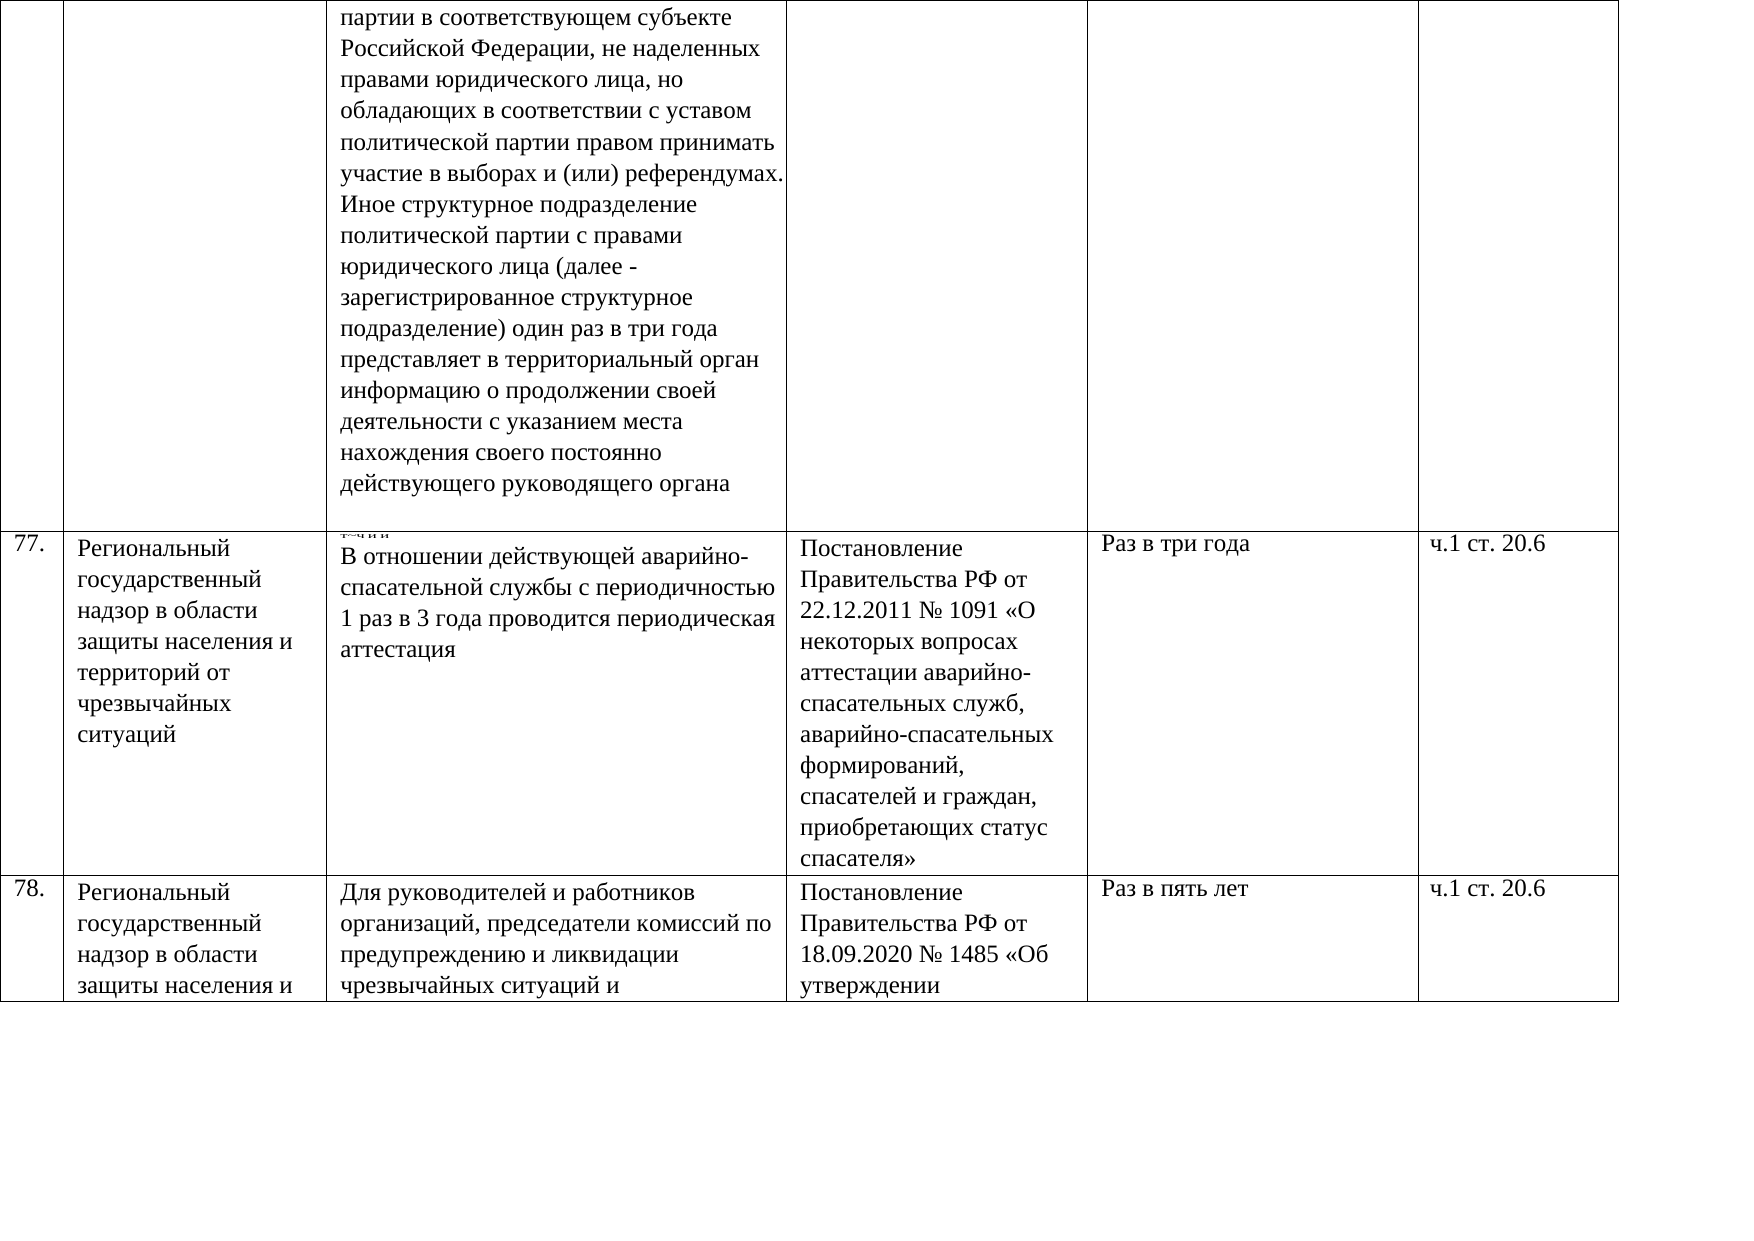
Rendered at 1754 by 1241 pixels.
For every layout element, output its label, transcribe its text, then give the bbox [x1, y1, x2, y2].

table_cell Для руководителей и работников организаций, председатели комиссий по предупреждению и ликвидации чрезвычайных ситуаций и [327, 876, 786, 1001]
table_header партии в соответствующем субъекте Российской Федерации, не наделенных правами юридического лица, но обладающих в соответствии с уставом политической партии правом принимать участие в выборах и (или) референдумах. Иное структурное подразделение политической партии с правами юридического лица (далее - зарегистрированное структурное подразделение) один раз в три года представляет в территориальный орган информацию о продолжении своей деятельности с указанием места нахождения своего постоянно действующего руководящего органа [327, 1, 786, 531]
table_header [787, 1, 1087, 531]
table_header [1419, 1, 1618, 531]
table_cell Региональный государственный надзор в области защиты населения и территорий от чрезвычайных ситуаций [64, 532, 326, 875]
table_cell Постановление Правительства РФ от 22.12.2011 № 1091 «О некоторых вопросах аттестации аварийноспасательных служб, аварийно-спасательных формирований, спасателей и граждан, приобретающих статус спасателя» [787, 532, 1087, 875]
table_cell Раз в три года [1088, 532, 1418, 875]
table_cell Региональный государственный надзор в области защиты населения и [64, 876, 326, 1001]
table_header [1, 1, 63, 531]
table_cell ч.1 ст. 20.6 [1419, 532, 1618, 875]
table_cell Постановление Правительства РФ от 18.09.2020 № 1485 «Об утверждении [787, 876, 1087, 1001]
table_header [64, 1, 326, 531]
table_cell 78. [1, 876, 63, 1001]
table_cell ч.1 ст. 20.6 [1419, 876, 1618, 1001]
table_cell Раз в пять лет [1088, 876, 1418, 1001]
table_header [1088, 1, 1418, 531]
table_cell 77. [1, 532, 63, 875]
table_cell т~ч и и В отношении действующей аварийно-спасательной службы с периодичностью 1 раз в 3 года проводится периодическая аттестация [327, 532, 786, 875]
